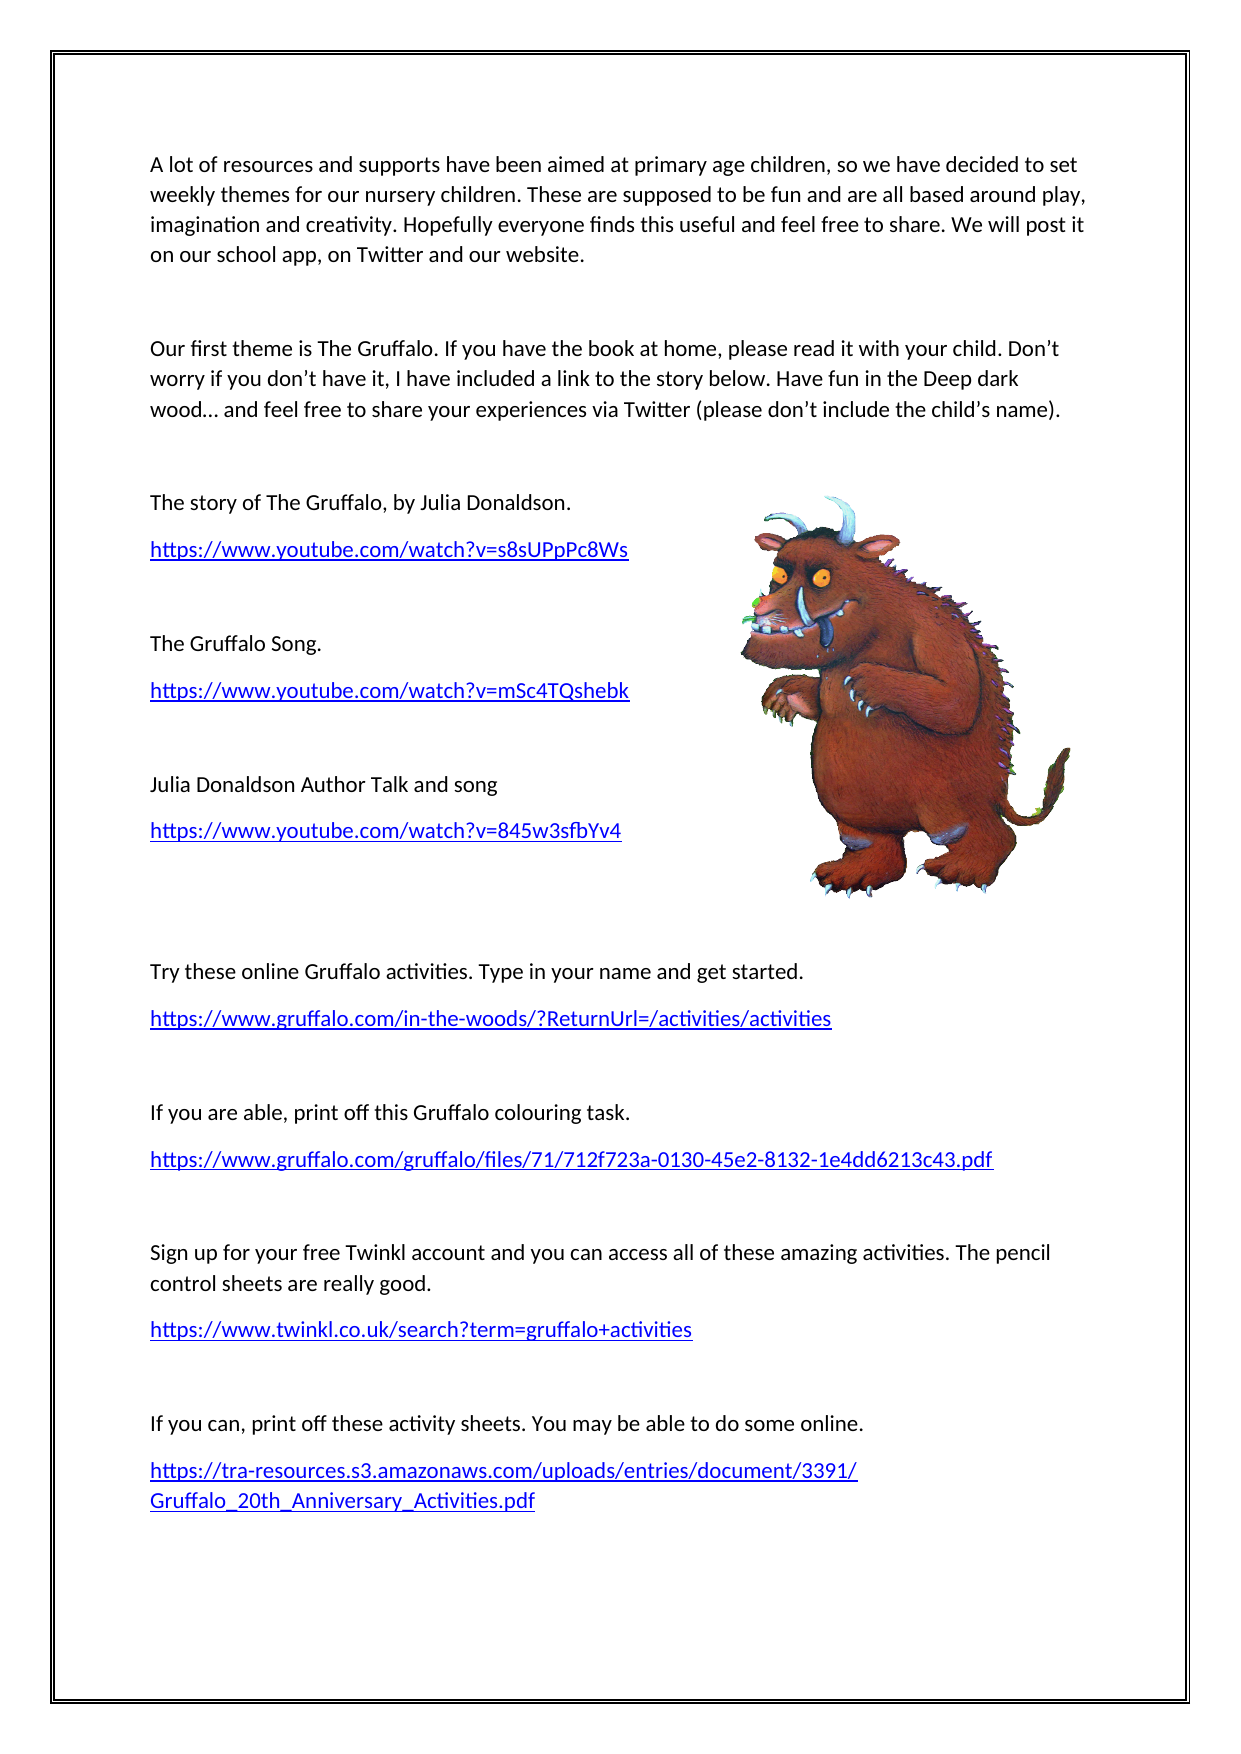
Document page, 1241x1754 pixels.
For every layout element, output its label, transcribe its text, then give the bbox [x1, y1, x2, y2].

text If you are able, print off this Gruffalo colouring task. [150, 1098, 1090, 1126]
text https://www.gruffalo.com/gruffalo/files/71/712f723a-0130-45e2-8132-1e4dd6213c43.pdf [150, 1145, 1090, 1173]
text The Gruffalo Song. [150, 629, 727, 657]
text https://www.youtube.com/watch?v=mSc4TQshebk [150, 676, 727, 704]
text https://tra-resources.s3.amazonaws.com/uploads/entries/document/3391/Gruffalo_20th_Anniversary_Activities.pdf [150, 1456, 1090, 1514]
picture [727, 486, 1089, 968]
text https://www.twinkl.co.uk/search?term=gruffalo+activities [150, 1316, 1090, 1344]
text Our first theme is The Gruffalo. If you have the book at home, please read it with your child. Don’t worry if you don’t have it, I have included a link to the story below. Have fun in the Deep dark wood… and feel free to share your experiences via Twitter (please don’t include the child’s name). [150, 334, 1090, 423]
text A lot of resources and supports have been aimed at primary age children, so we have decided to set weekly themes for our nursery children. These are supposed to be fun and are all based around play, imagination and creativity. Hopefully everyone finds this useful and feel free to share. We will post it on our school app, on Twitter and our website. [150, 150, 1090, 269]
text https://www.youtube.com/watch?v=s8sUPpPc8Ws [150, 535, 727, 563]
text If you can, print off these activity sheets. You may be able to do some online. [150, 1409, 1090, 1437]
text Sign up for your free Twinkl account and you can access all of these amazing activities. The pencil control sheets are really good. [150, 1238, 1090, 1297]
text Try these online Gruffalo activities. Type in your name and get started. [150, 957, 1090, 985]
text https://www.gruffalo.com/in-the-woods/?ReturnUrl=/activities/activities [150, 1004, 1090, 1032]
text Julia Donaldson Author Talk and song [150, 770, 727, 798]
text The story of The Gruffalo, by Julia Donaldson. [150, 488, 727, 517]
text https://www.youtube.com/watch?v=845w3sfbYv4 [150, 817, 727, 845]
